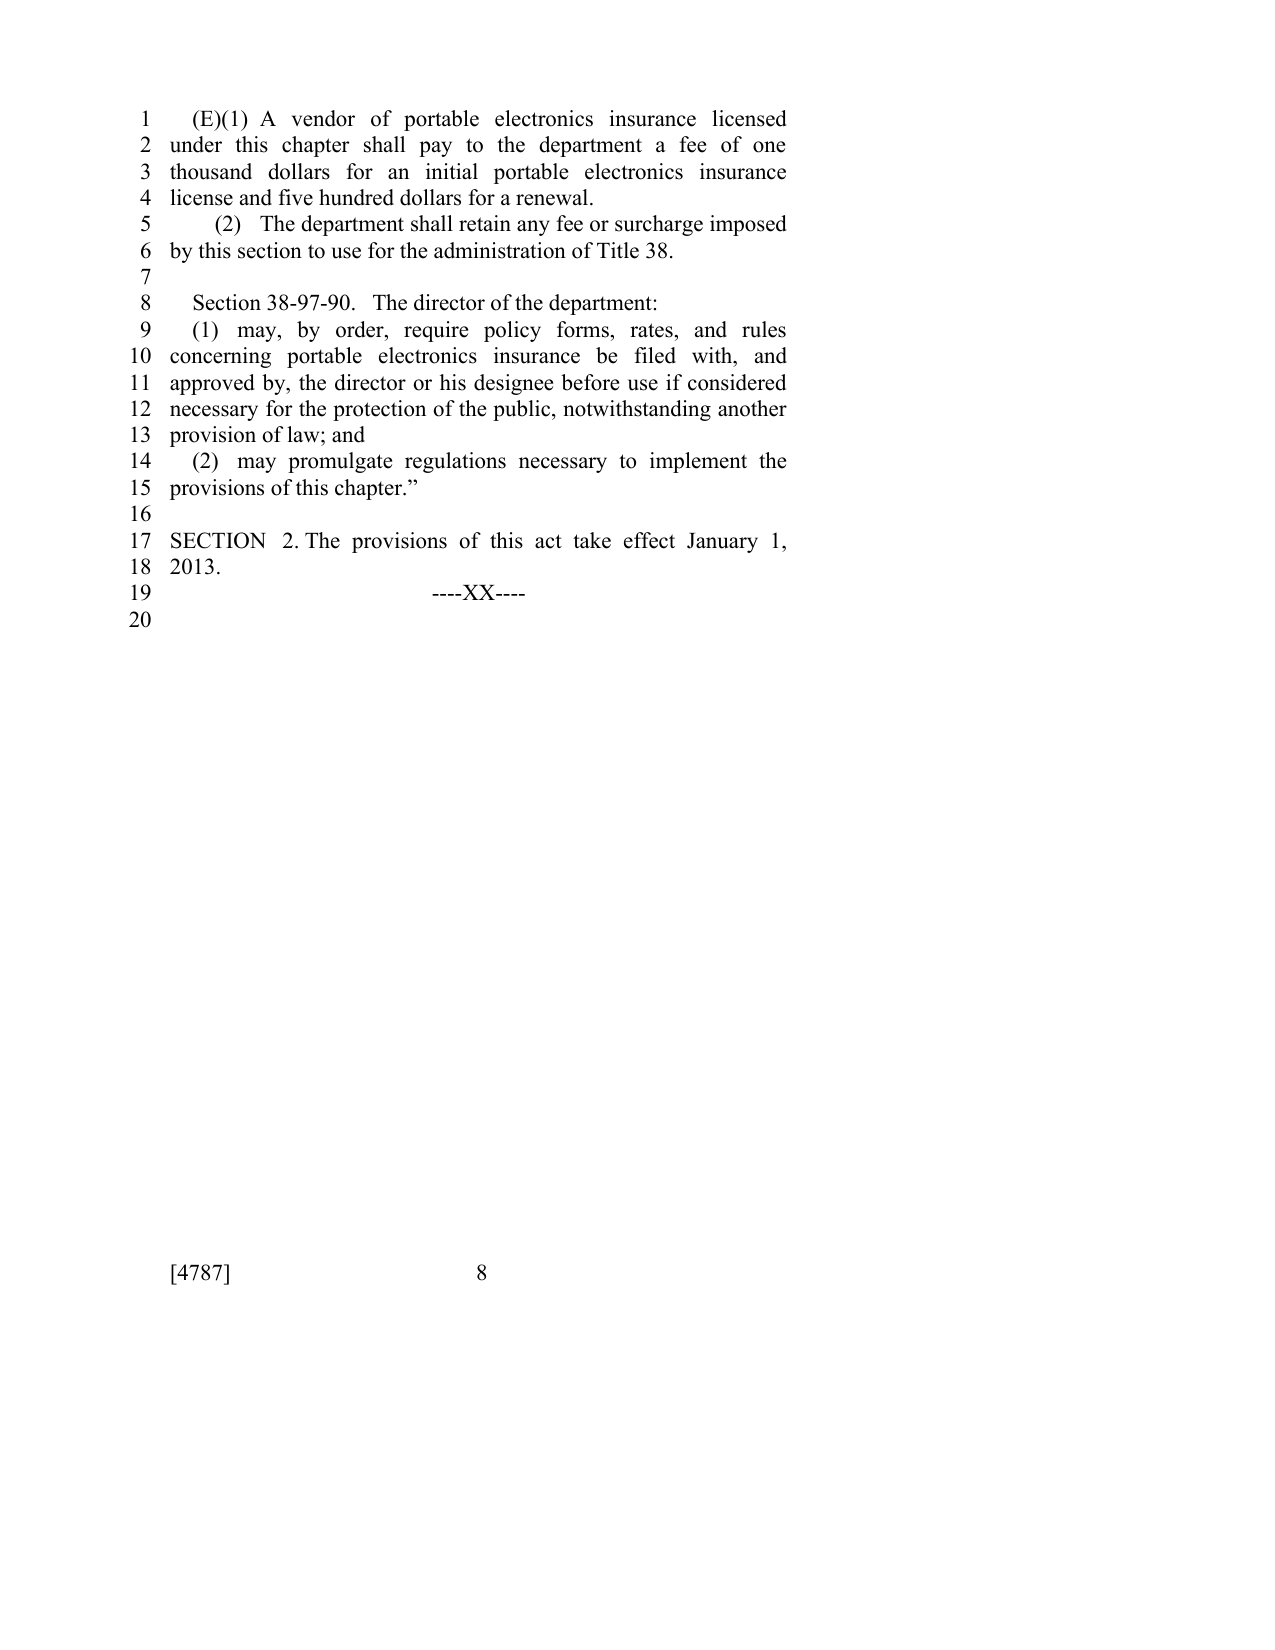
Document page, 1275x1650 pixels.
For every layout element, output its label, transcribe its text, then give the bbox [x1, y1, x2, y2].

text (E)(1) A vendor of portable electronics insurance licensed under this chapter shall pay to the department a fee of one thousand dollars for an initial portable electronics insurance license and five hundred dollars for a renewal. [169, 105, 787, 210]
text (1) may, by order, require policy forms, rates, and rules concerning portable electronics insurance be filed with, and approved by, the director or his designee before use if considered necessary for the protection of the public, notwithstanding another provision of law; and [169, 316, 787, 448]
text Section 38-97-90. The director of the department: [169, 289, 787, 316]
text ----XX---- [169, 579, 787, 606]
text SECTION 2. The provisions of this act take effect January 1, 2013. [169, 527, 787, 579]
text (2) The department shall retain any fee or surcharge imposed by this section to use for the administration of Title 38. [169, 210, 787, 263]
text (2) may promulgate regulations necessary to implement the provisions of this chapter.” [169, 448, 787, 500]
